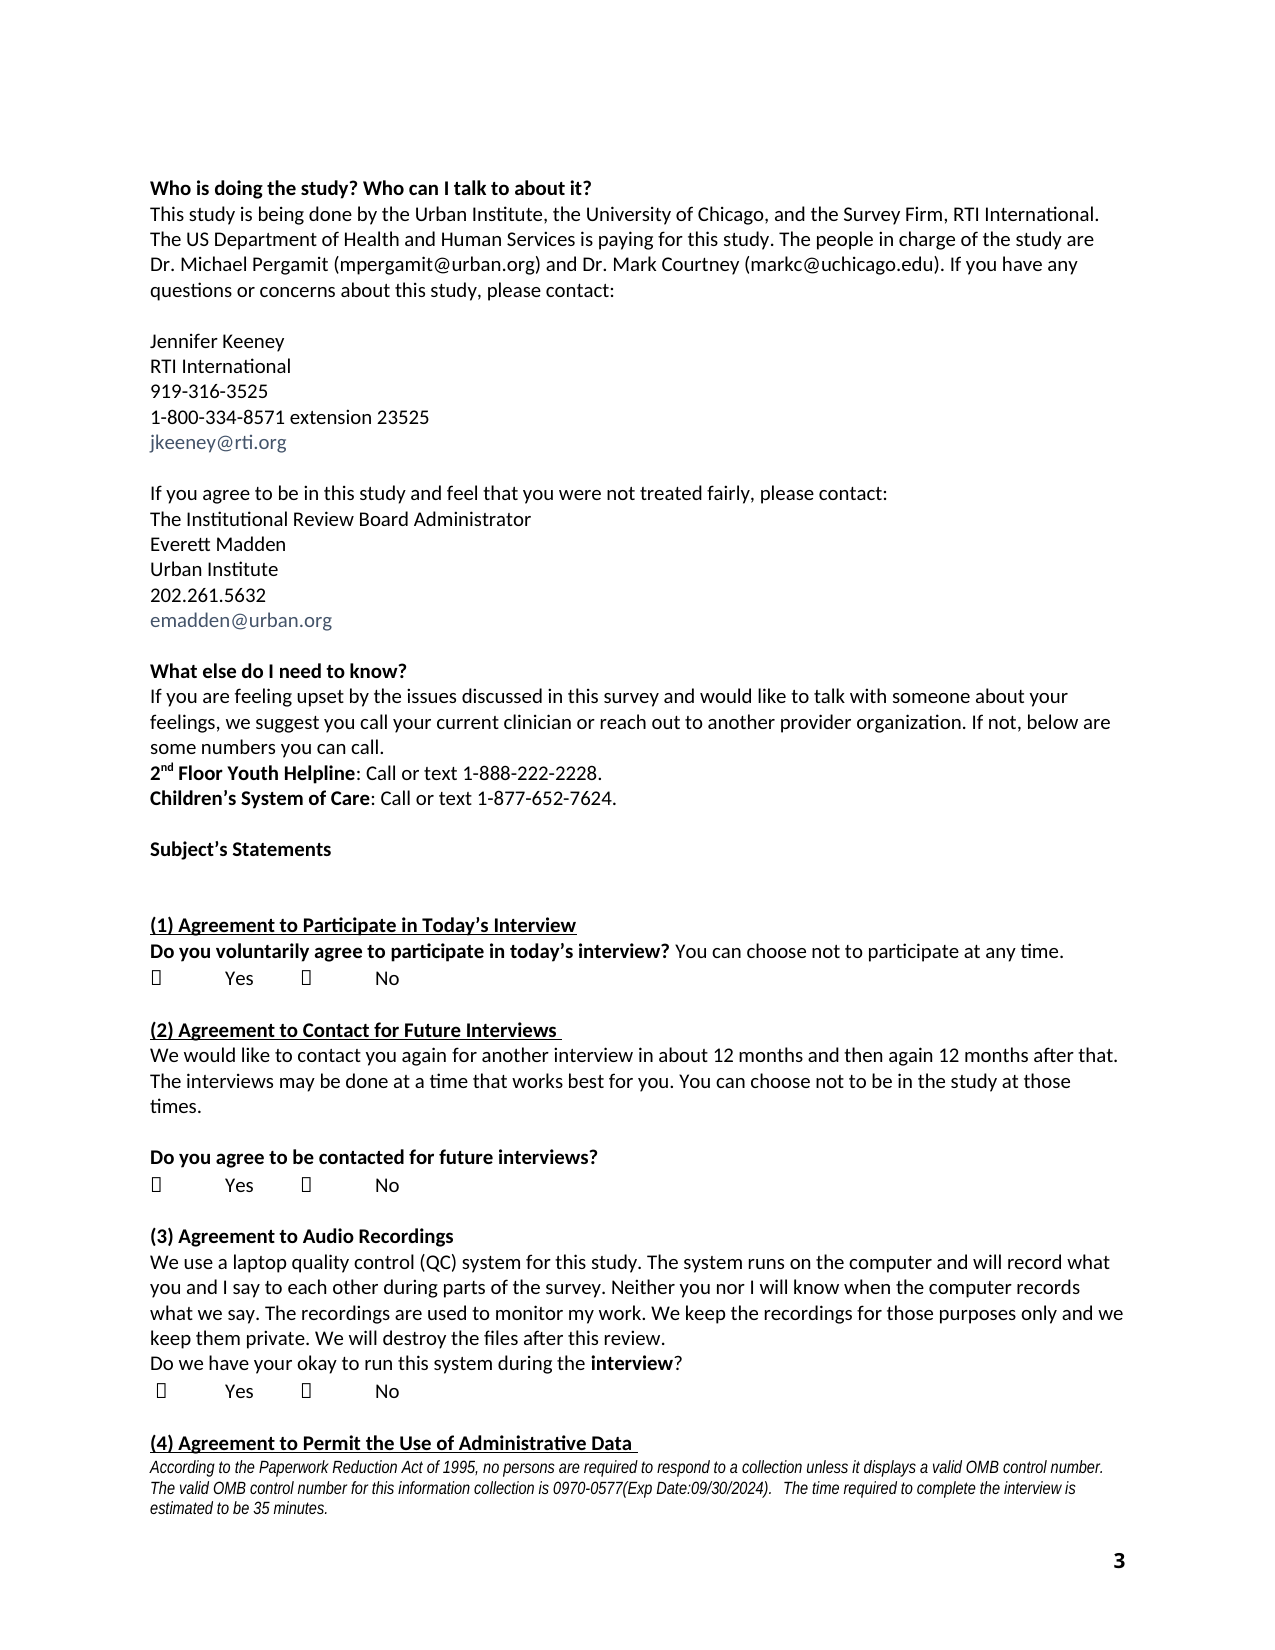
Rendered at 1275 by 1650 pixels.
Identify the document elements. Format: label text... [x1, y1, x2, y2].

text 919-316-3525 [150, 379, 1125, 404]
text Do you agree to be contacted for future interviews? [150, 1144, 1125, 1170]
text emadden@urban.org [150, 607, 1125, 633]
text jkeeney@rti.org [150, 429, 1125, 455]
text Urban Institute [150, 557, 1125, 582]
text (1) Agreement to Participate in Today’s Interview [150, 912, 1125, 938]
text  Yes  No [150, 1170, 1125, 1198]
text Subject’s Statements [150, 836, 1125, 862]
text We use a laptop quality control (QC) system for this study. The system runs on the computer and will record what you and I say to each other during parts of the survey. Neither you nor I will know when the computer records what we say. The recordings are used to monitor my work. We keep the recordings for those purposes only and we keep them private. We will destroy the files after this review. [150, 1249, 1125, 1351]
text (2) Agreement to Contact for Future Interviews [150, 1017, 1125, 1043]
text  Yes  No [150, 963, 1125, 992]
text 202.261.5632 [150, 582, 1125, 607]
text Who is doing the study? Who can I talk to about it? [150, 175, 1125, 201]
text What else do I need to know? [150, 658, 1125, 684]
text Do we have your okay to run this system during the interview? [150, 1351, 1125, 1376]
text 1-800-334-8571 extension 23525 [150, 404, 1125, 429]
text  Yes  No [150, 1376, 1125, 1404]
text Everett Madden [150, 531, 1125, 557]
text This study is being done by the Urban Institute, the University of Chicago, and the Survey Firm, RTI International. The US Department of Health and Human Services is paying for this study. The people in charge of the study are Dr. Michael Pergamit (mpergamit@urban.org) and Dr. Mark Courtney (markc@uchicago.edu). If you have any questions or concerns about this study, please contact: [150, 201, 1125, 302]
text (4) Agreement to Permit the Use of Administrative Data [150, 1430, 1125, 1455]
text The Institutional Review Board Administrator [150, 506, 1125, 531]
text We would like to contact you again for another interview in about 12 months and then again 12 months after that. The interviews may be done at a time that works best for you. You can choose not to be in the study at those times. [150, 1043, 1125, 1119]
text RTI International [150, 353, 1125, 379]
text 2nd Floor Youth Helpline: Call or text 1-888-222-2228. [150, 760, 1125, 785]
text Do you voluntarily agree to participate in today’s interview? You can choose not to participate at any time. [150, 938, 1125, 963]
text Children’s System of Care: Call or text 1-877-652-7624. [150, 785, 1125, 811]
text Jennifer Keeney [150, 328, 1125, 353]
text If you agree to be in this study and feel that you were not treated fairly, please contact: [150, 480, 1125, 506]
text If you are feeling upset by the issues discussed in this survey and would like to talk with someone about your feelings, we suggest you call your current clinician or reach out to another provider organization. If not, below are some numbers you can call. [150, 684, 1125, 760]
text (3) Agreement to Audio Recordings [150, 1223, 1125, 1249]
